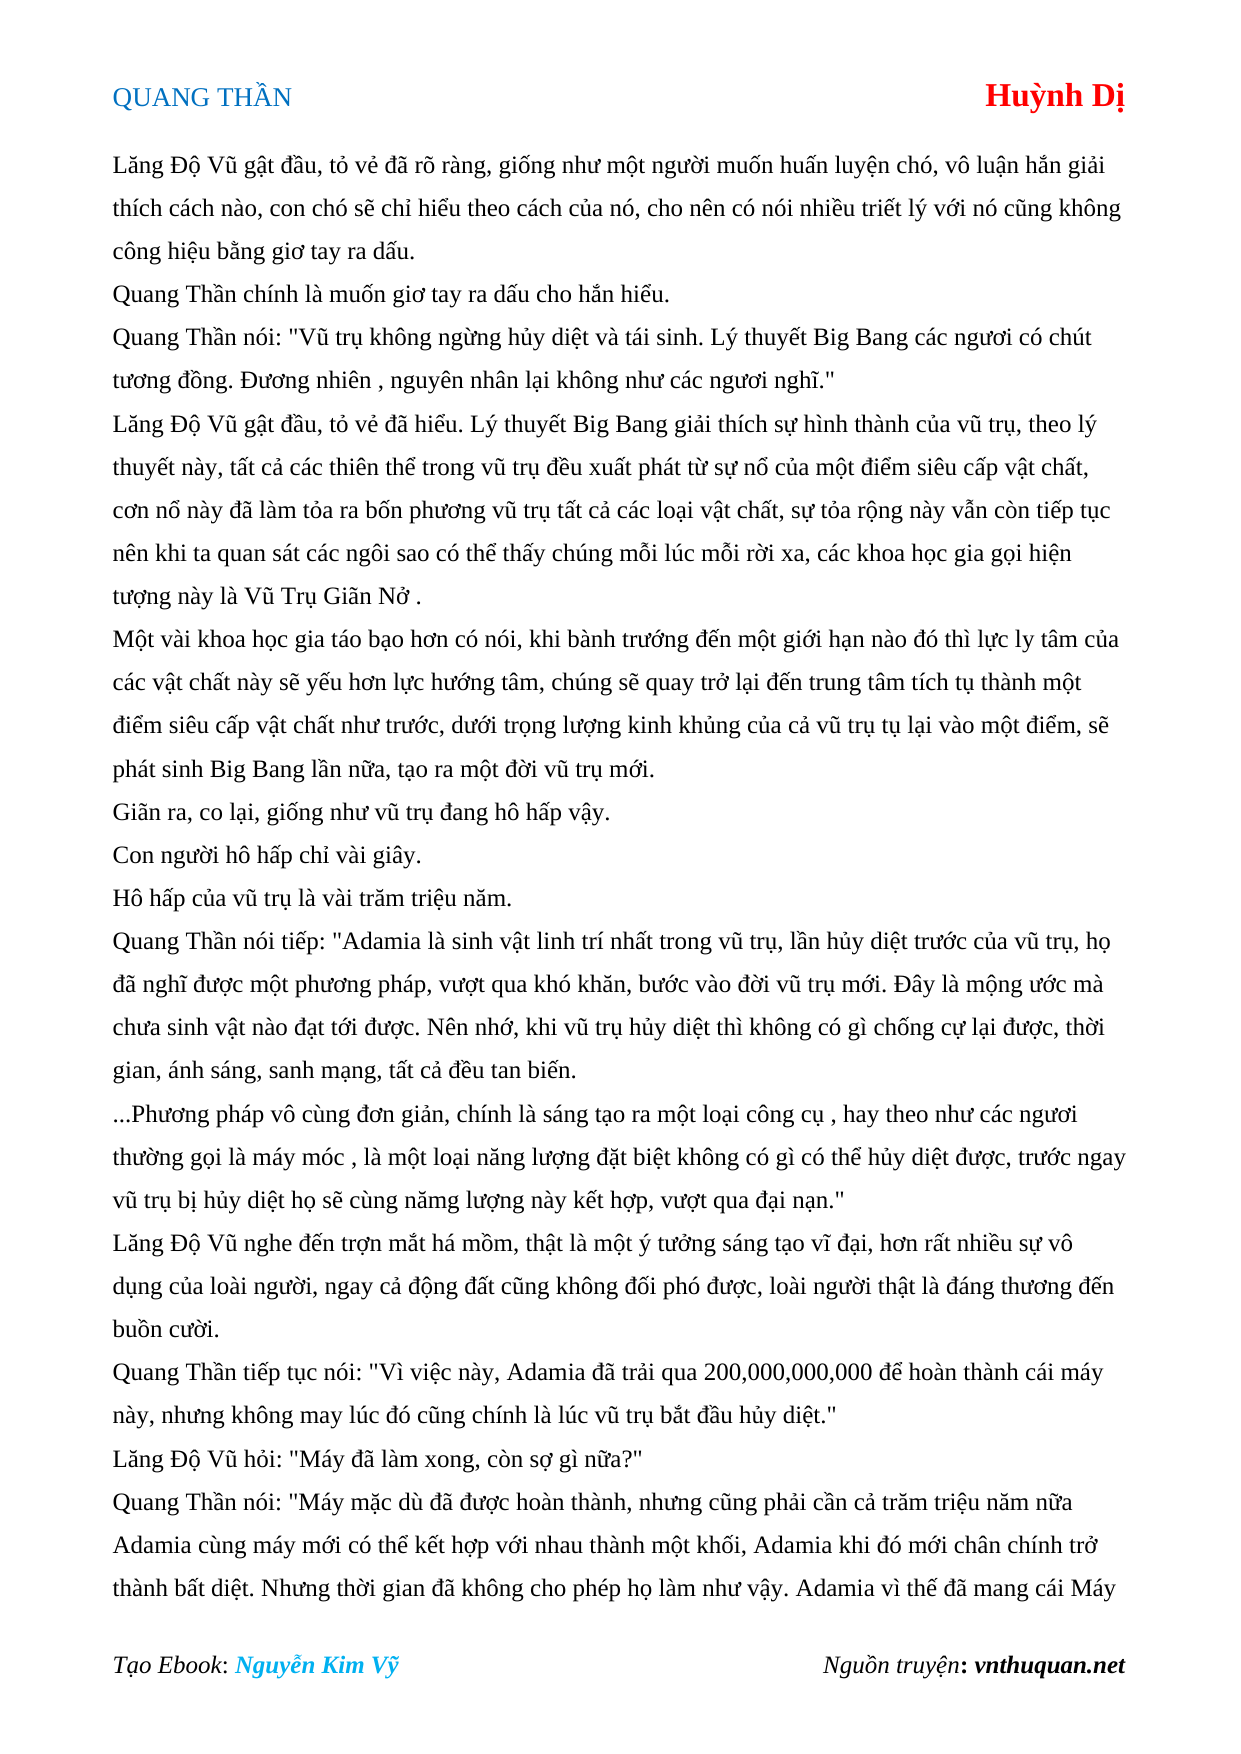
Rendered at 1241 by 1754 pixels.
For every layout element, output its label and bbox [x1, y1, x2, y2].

text [112, 150, 1128, 1602]
